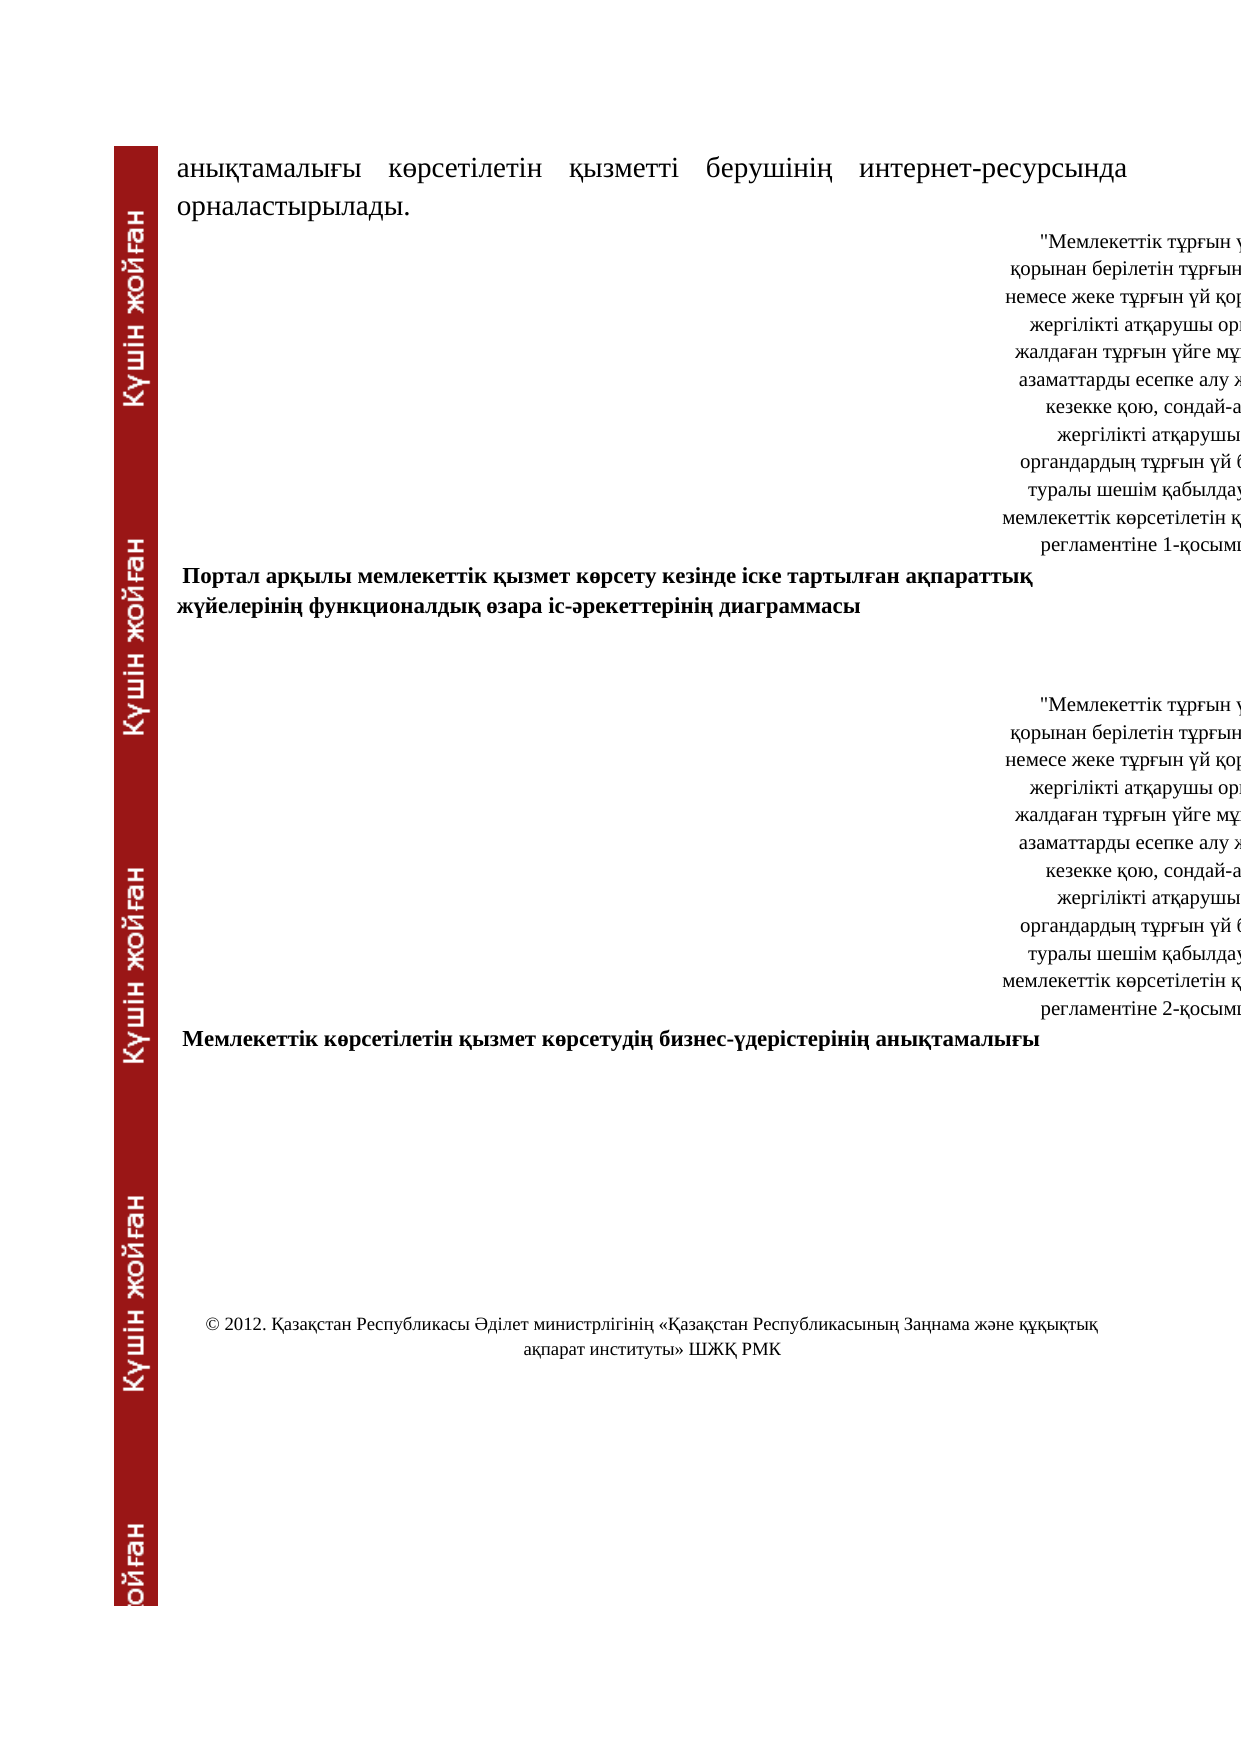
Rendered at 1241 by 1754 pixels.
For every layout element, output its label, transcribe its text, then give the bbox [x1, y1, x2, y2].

table_header "Мемлекеттік тұрғын үй қорынан берілетін тұрғын үйге немесе жеке тұрғын үй қорынан жергілікті атқарушы орган жалдаған тұрғын үйге мұқтаж азаматтарды есепке алу және кезекке қою, сондай-ақ жергілікті атқарушы органдардың тұрғын үй беру туралы шешім қабылдауы" мемлекеттік көрсетілетін қызмет регламентіне 2-қосымша [912, 690, 1240, 1025]
text © 2012. Қазақстан Республикасы Әділет министрлігінің «Қазақстан Республикасының Заңнама және құқықтық ақпарат институты» ШЖҚ РМК [112, 1313, 1128, 1359]
text Портал арқылы мемлекеттік қызмет көрсету кезінде іске тартылған ақпараттық жүйелерінің функционалдық өзара іс-әрекеттерінің диаграммасы [112, 562, 1128, 618]
text Мемлекеттік көрсетілетін қызмет көрсетудің бизнес-үдерістерінің анықтамалығы [112, 1025, 1128, 1051]
picture [114, 618, 158, 690]
table_header [101, 690, 912, 1025]
picture [114, 1359, 158, 1606]
table_header [101, 227, 912, 562]
table_header "Мемлекеттік тұрғын үй қорынан берілетін тұрғын үйге немесе жеке тұрғын үй қорынан жергілікті атқарушы орган жалдаған тұрғын үйге мұқтаж азаматтарды есепке алу және кезекке қою, сондай-ақ жергілікті атқарушы органдардың тұрғын үй беру туралы шешім қабылдауы" мемлекеттік көрсетілетін қызмет регламентіне 1-қосымша [912, 227, 1240, 562]
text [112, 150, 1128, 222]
picture [114, 146, 158, 150]
picture [114, 222, 158, 227]
picture [114, 1051, 158, 1313]
